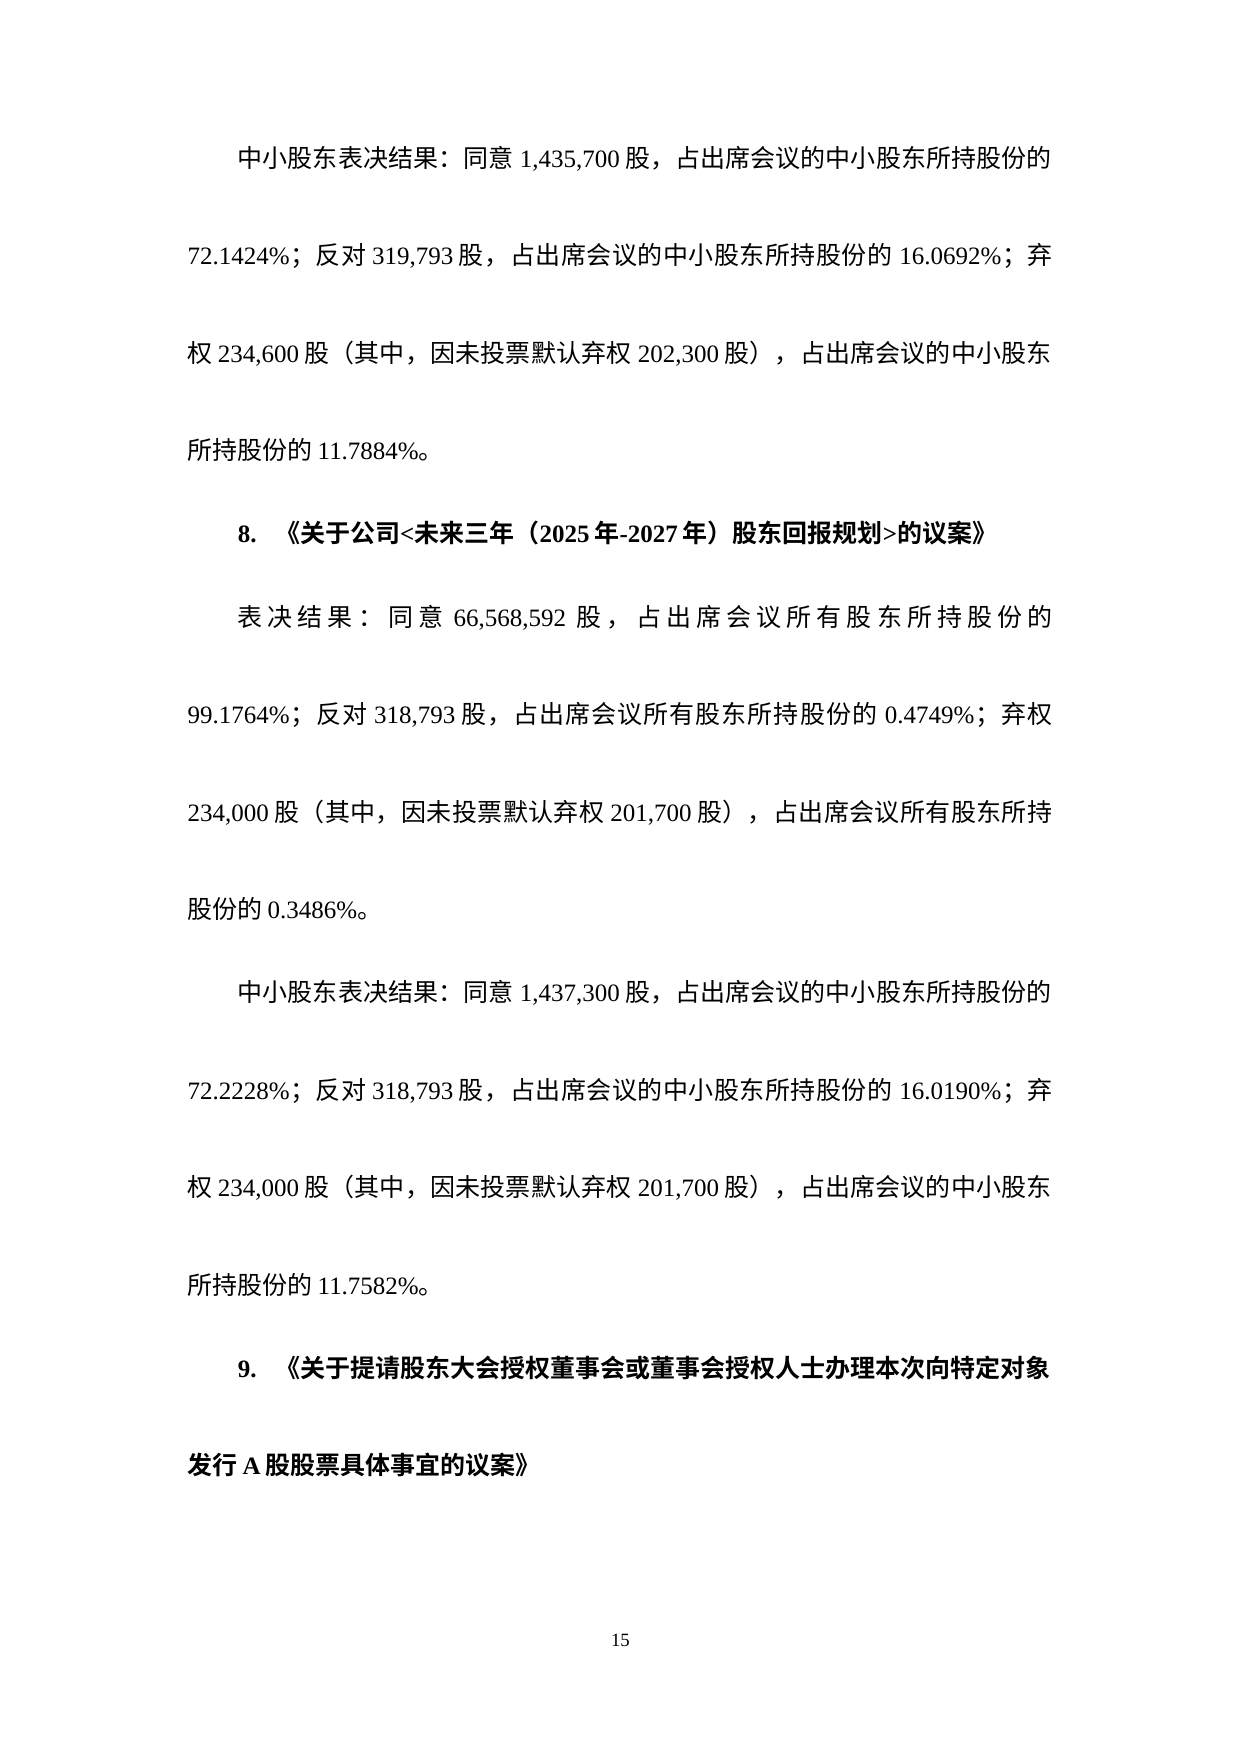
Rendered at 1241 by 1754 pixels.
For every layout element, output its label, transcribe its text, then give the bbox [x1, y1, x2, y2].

list 《关于提请股东大会授权董事会或董事会授权人士办理本次向特定对象发行A股股票具体事宜的议案》 [187, 1334, 1053, 1496]
text 表决结果：同意66,568,592股，占出席会议所有股东所持股份的99.1764%；反对318,793股，占出席会议所有股东所持股份的0.4749%；弃权234,000股（其中，因未投票默认弃权201,700股），占出席会议所有股东所持股份的0.3486%。 [187, 583, 1053, 940]
text 中小股东表决结果：同意1,435,700股，占出席会议的中小股东所持股份的72.1424%；反对319,793股，占出席会议的中小股东所持股份的16.0692%；弃权234,600股（其中，因未投票默认弃权202,300股），占出席会议的中小股东所持股份的11.7884%。 [187, 124, 1053, 481]
text 中小股东表决结果：同意1,437,300股，占出席会议的中小股东所持股份的72.2228%；反对318,793股，占出席会议的中小股东所持股份的16.0190%；弃权234,000股（其中，因未投票默认弃权201,700股），占出席会议的中小股东所持股份的11.7582%。 [187, 958, 1053, 1316]
list 《关于公司<未来三年（2025年-2027年）股东回报规划>的议案》 [187, 499, 1053, 564]
